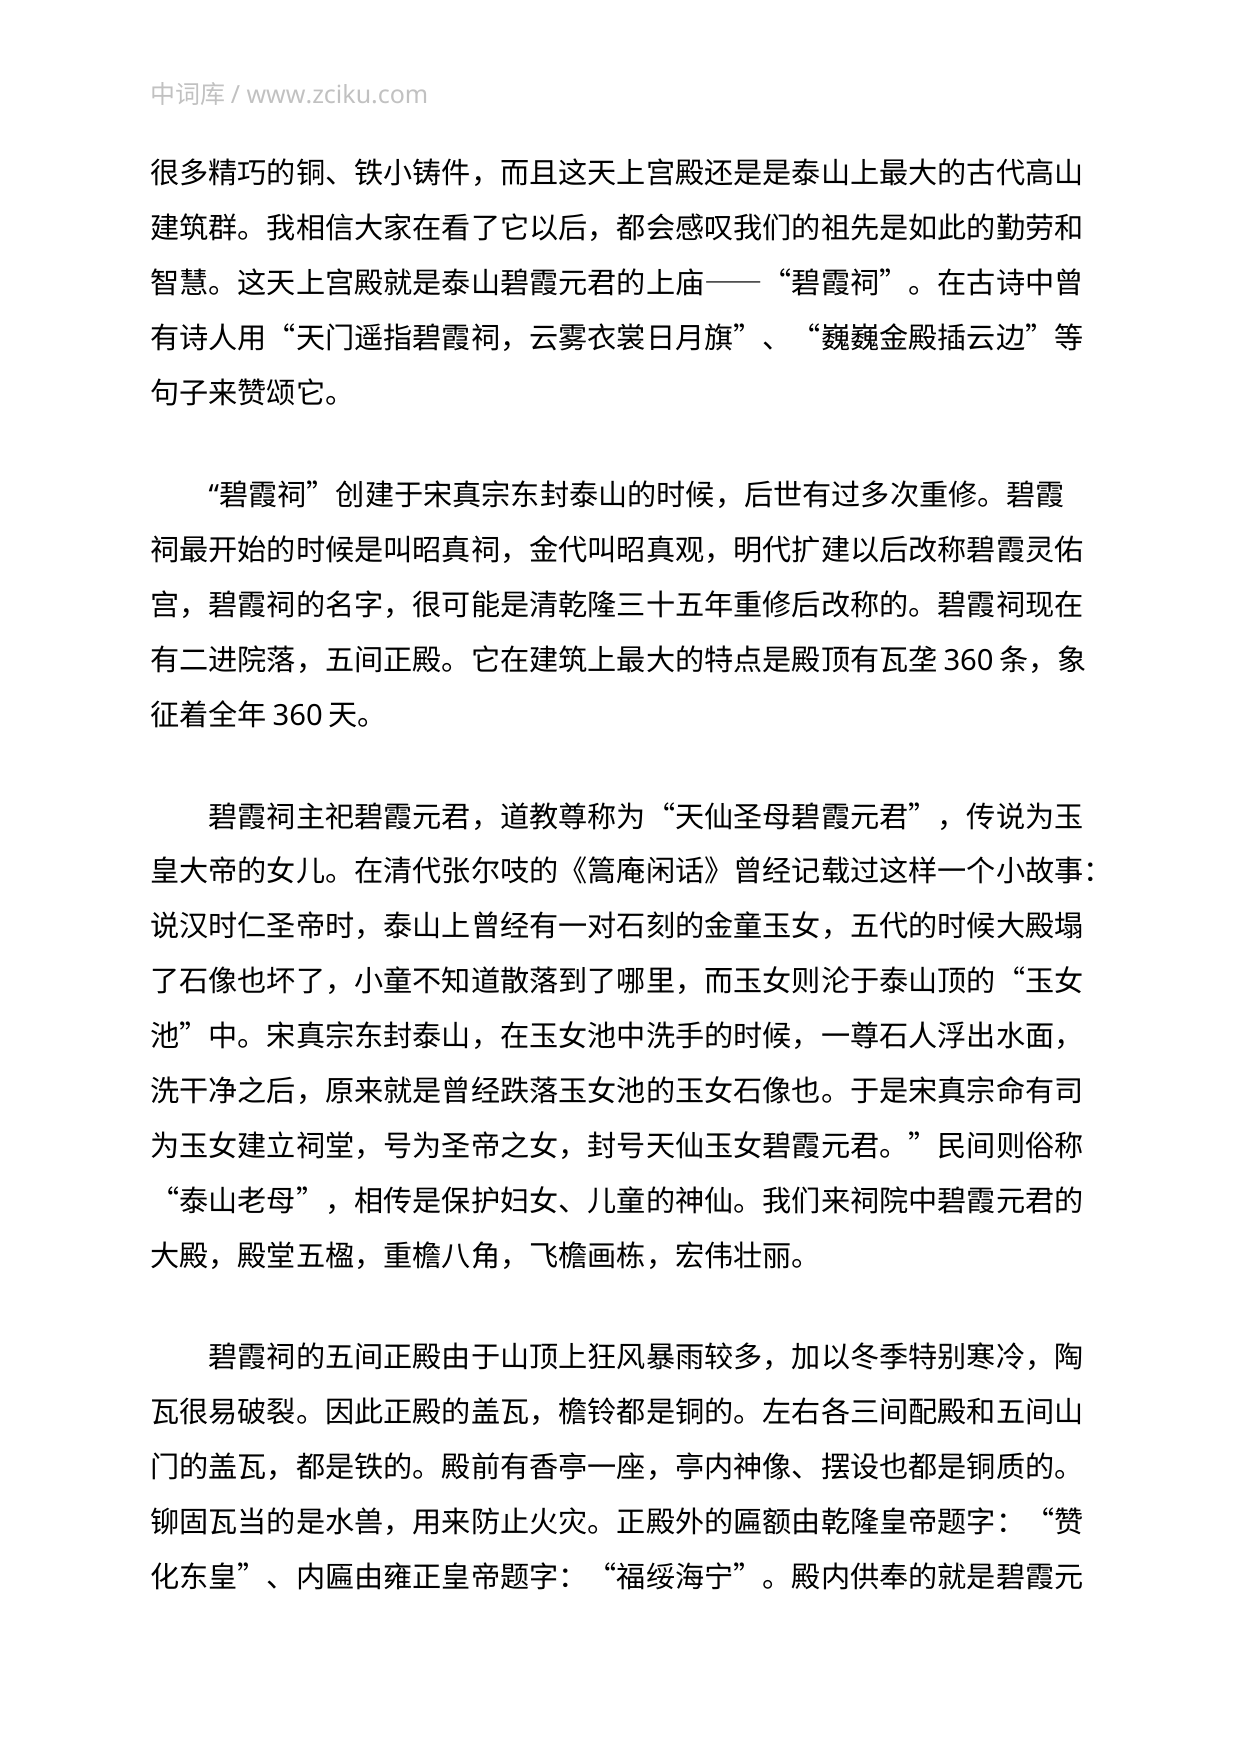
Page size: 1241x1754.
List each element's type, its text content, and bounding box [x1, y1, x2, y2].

text “碧霞祠”创建于宋真宗东封泰山的时候，后世有过多次重修。碧霞祠最开始的时候是叫昭真祠，金代叫昭真观，明代扩建以后改称碧霞灵佑宫，碧霞祠的名字，很可能是清乾隆三十五年重修后改称的。碧霞祠现在有二进院落，五间正殿。它在建筑上最大的特点是殿顶有瓦垄360条，象征着全年360天。 [150, 471, 1090, 733]
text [150, 150, 1090, 412]
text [150, 1334, 1090, 1596]
text 碧霞祠主祀碧霞元君，道教尊称为“天仙圣母碧霞元君”，传说为玉皇大帝的女儿。在清代张尔吱的《篙庵闲话》曾经记载过这样一个小故事：说汉时仁圣帝时，泰山上曾经有一对石刻的金童玉女，五代的时候大殿塌了石像也坏了，小童不知道散落到了哪里，而玉女则沦于泰山顶的“玉女池”中。宋真宗东封泰山，在玉女池中洗手的时候，一尊石人浮出水面，洗干净之后，原来就是曾经跌落玉女池的玉女石像也。于是宋真宗命有司为玉女建立祠堂，号为圣帝之女，封号天仙玉女碧霞元君。”民间则俗称“泰山老母”，相传是保护妇女、儿童的神仙。我们来祠院中碧霞元君的大殿，殿堂五楹，重檐八角，飞檐画栋，宏伟壮丽。 [150, 793, 1090, 1274]
